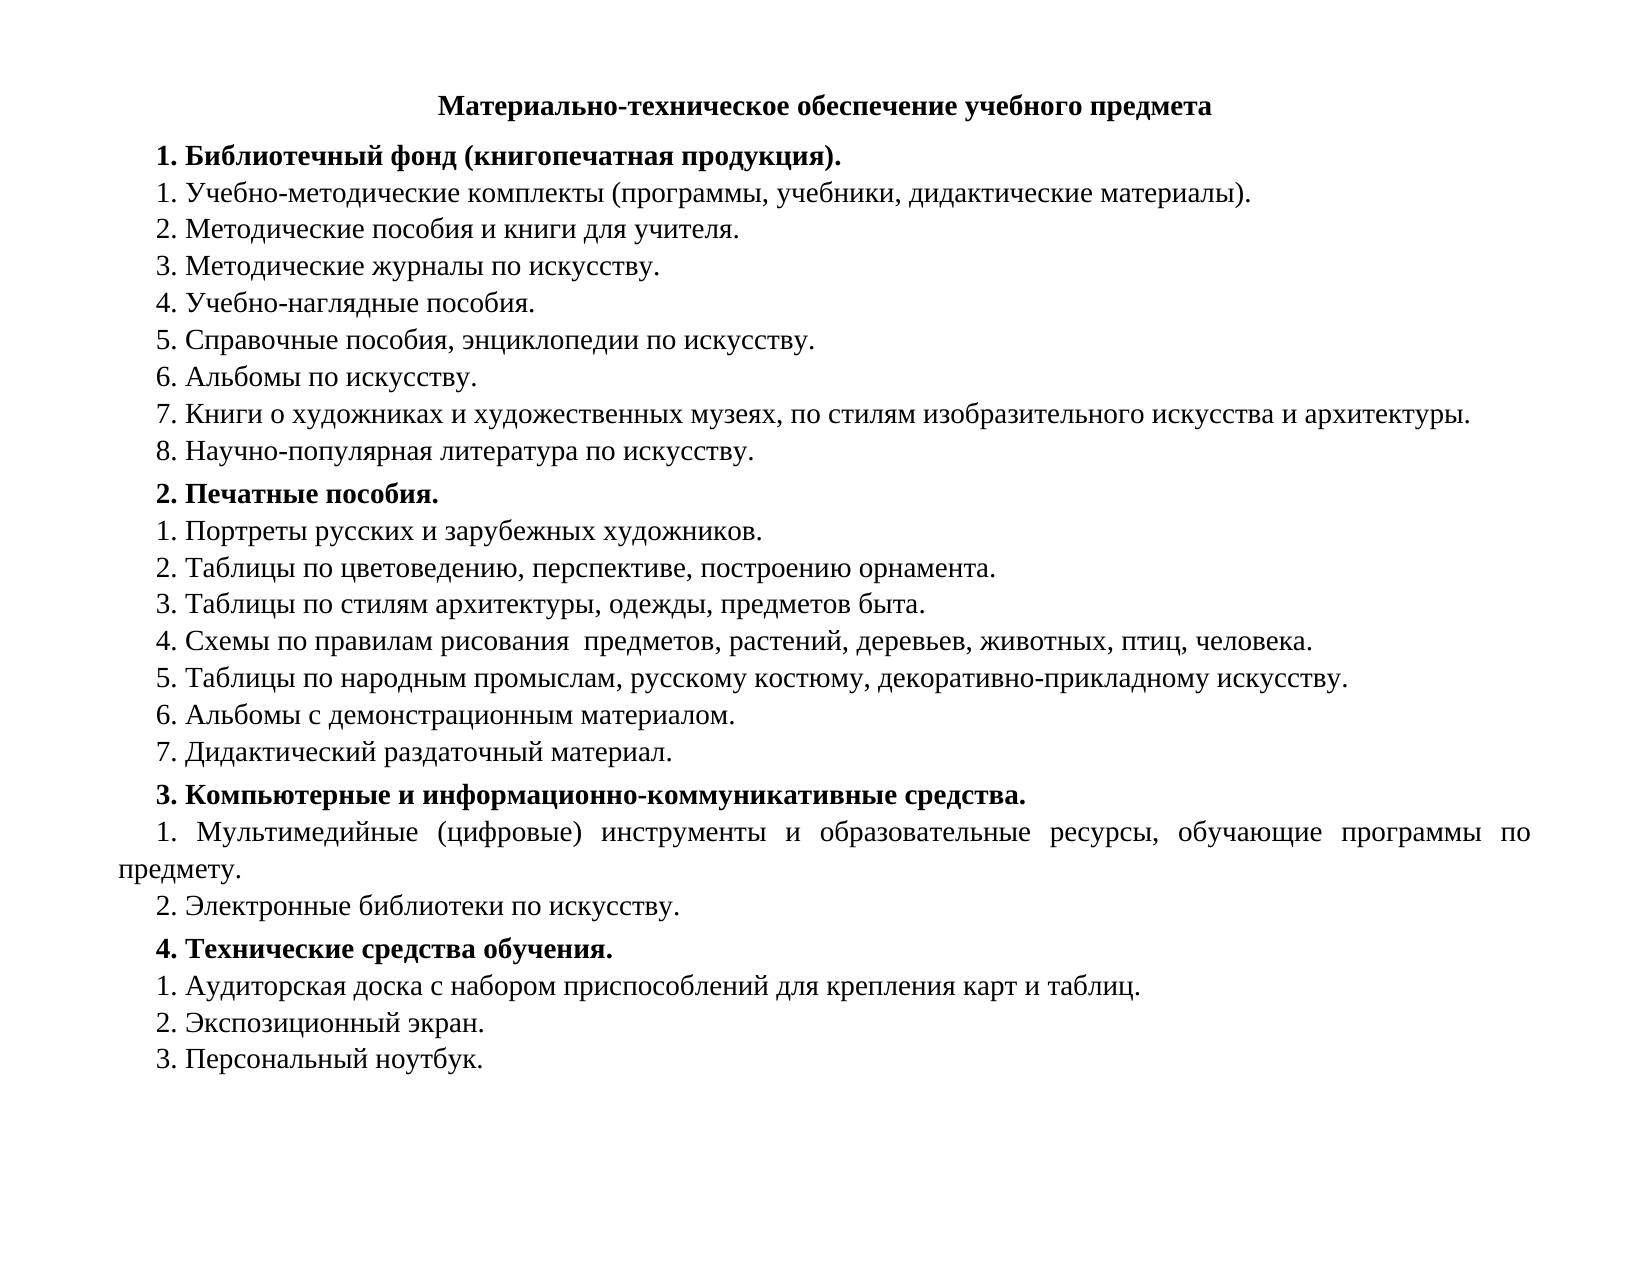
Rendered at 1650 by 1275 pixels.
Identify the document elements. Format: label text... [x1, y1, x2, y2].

text 4. Учебно-наглядные пособия. [118, 285, 1532, 319]
text 4. Технические средства обучения. [118, 931, 1532, 964]
text 4. Схемы по правилам рисования предметов, растений, деревьев, животных, птиц, человека. [118, 623, 1532, 657]
text 2. Экспозиционный экран. [118, 1005, 1532, 1038]
text Материально-техническое обеспечение учебного предмета [118, 88, 1532, 122]
text 5. Таблицы по народным промыслам, русскому костюму, декоративно-прикладному искусству. [118, 660, 1532, 694]
text 1. Портреты русских и зарубежных художников. [118, 513, 1532, 546]
text 3. Таблицы по стилям архитектуры, одежды, предметов быта. [118, 587, 1532, 620]
text 8. Научно-популярная литература по искусству. [118, 433, 1532, 466]
text 2. Методические пособия и книги для учителя. [118, 212, 1532, 245]
text 7. Дидактический раздаточный материал. [118, 734, 1532, 768]
text 3. Методические журналы по искусству. [118, 248, 1532, 282]
text 5. Справочные пособия, энциклопедии по искусству. [118, 322, 1532, 356]
text 2. Электронные библиотеки по искусству. [118, 888, 1532, 921]
text 6. Альбомы по искусству. [118, 359, 1532, 393]
text 3. Компьютерные и информационно-коммуникативные средства. [118, 777, 1532, 811]
text 2. Таблицы по цветоведению, перспективе, построению орнамента. [118, 550, 1532, 583]
text 7. Книги о художниках и художественных музеях, по стилям изобразительного искусства и архитектуры. [118, 396, 1532, 429]
text 2. Печатные пособия. [118, 476, 1532, 509]
text 1. Мультимедийные (цифровые) инструменты и образовательные ресурсы, обучающие программы по предмету. [118, 814, 1532, 884]
text 6. Альбомы с демонстрационным материалом. [118, 697, 1532, 731]
text 3. Персональный ноутбук. [118, 1042, 1532, 1075]
text 1. Библиотечный фонд (книгопечатная продукция). [118, 138, 1532, 171]
text 1. Аудиторская доска с набором приспособлений для крепления карт и таблиц. [118, 968, 1532, 1001]
text 1. Учебно-методические комплекты (программы, учебники, дидактические материалы). [118, 175, 1532, 208]
